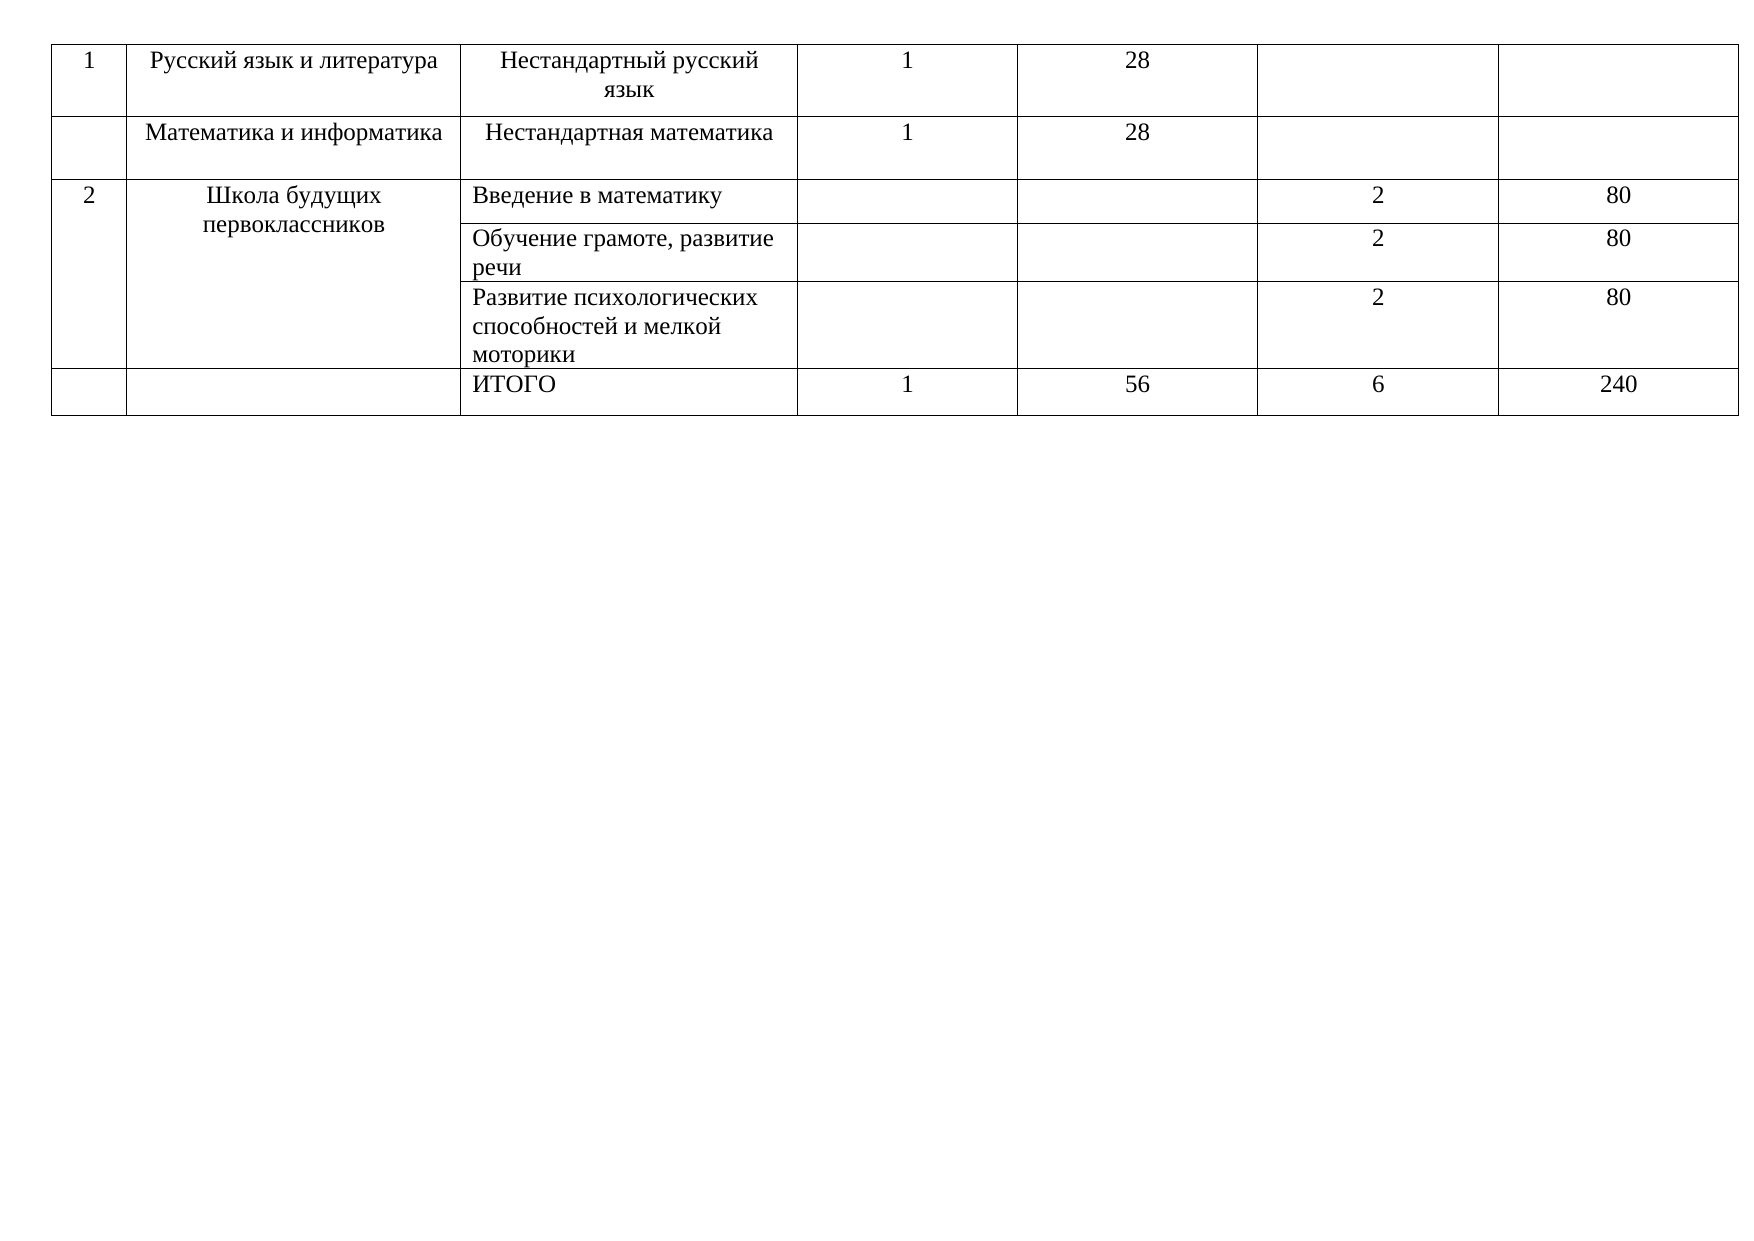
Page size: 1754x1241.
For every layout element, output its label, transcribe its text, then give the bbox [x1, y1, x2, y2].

table_cell 1 [52, 45, 126, 116]
table_cell [1499, 45, 1738, 116]
table_cell Введение в математику [461, 180, 797, 222]
table_cell [798, 180, 1017, 222]
table_cell 2 [1258, 224, 1498, 281]
table_cell [1258, 45, 1498, 116]
table_cell Русский язык и литература [127, 45, 460, 116]
table_cell 6 [1258, 369, 1498, 415]
table_cell 28 [1018, 117, 1257, 179]
table_cell [1018, 224, 1257, 281]
table_cell Обучение грамоте, развитие речи [461, 224, 797, 281]
table_cell [52, 369, 126, 415]
table_cell [1258, 117, 1498, 179]
table_cell 2 [1258, 282, 1498, 368]
table_cell [127, 369, 460, 415]
table_cell Нестандартная математика [461, 117, 797, 179]
table_cell [1018, 180, 1257, 222]
table_cell 240 [1499, 369, 1738, 415]
table_cell Школа будущих первоклассников [127, 180, 460, 368]
table_cell [1499, 117, 1738, 179]
table_cell 56 [1018, 369, 1257, 415]
table_cell 80 [1499, 224, 1738, 281]
table_cell 1 [798, 117, 1017, 179]
table_cell 2 [1258, 180, 1498, 222]
table_cell [1018, 282, 1257, 368]
table_cell 80 [1499, 180, 1738, 222]
table_cell [798, 224, 1017, 281]
table_cell 2 [52, 180, 126, 368]
table_cell 80 [1499, 282, 1738, 368]
table_cell 1 [798, 45, 1017, 116]
table_cell Математика и информатика [127, 117, 460, 179]
table_cell 28 [1018, 45, 1257, 116]
table_cell Нестандартный русский язык [461, 45, 797, 116]
table_cell [798, 282, 1017, 368]
table_cell Развитие психологических способностей и мелкой моторики [461, 282, 797, 368]
table_cell 1 [798, 369, 1017, 415]
table_cell ИТОГО [461, 369, 797, 415]
table_cell [52, 117, 126, 179]
